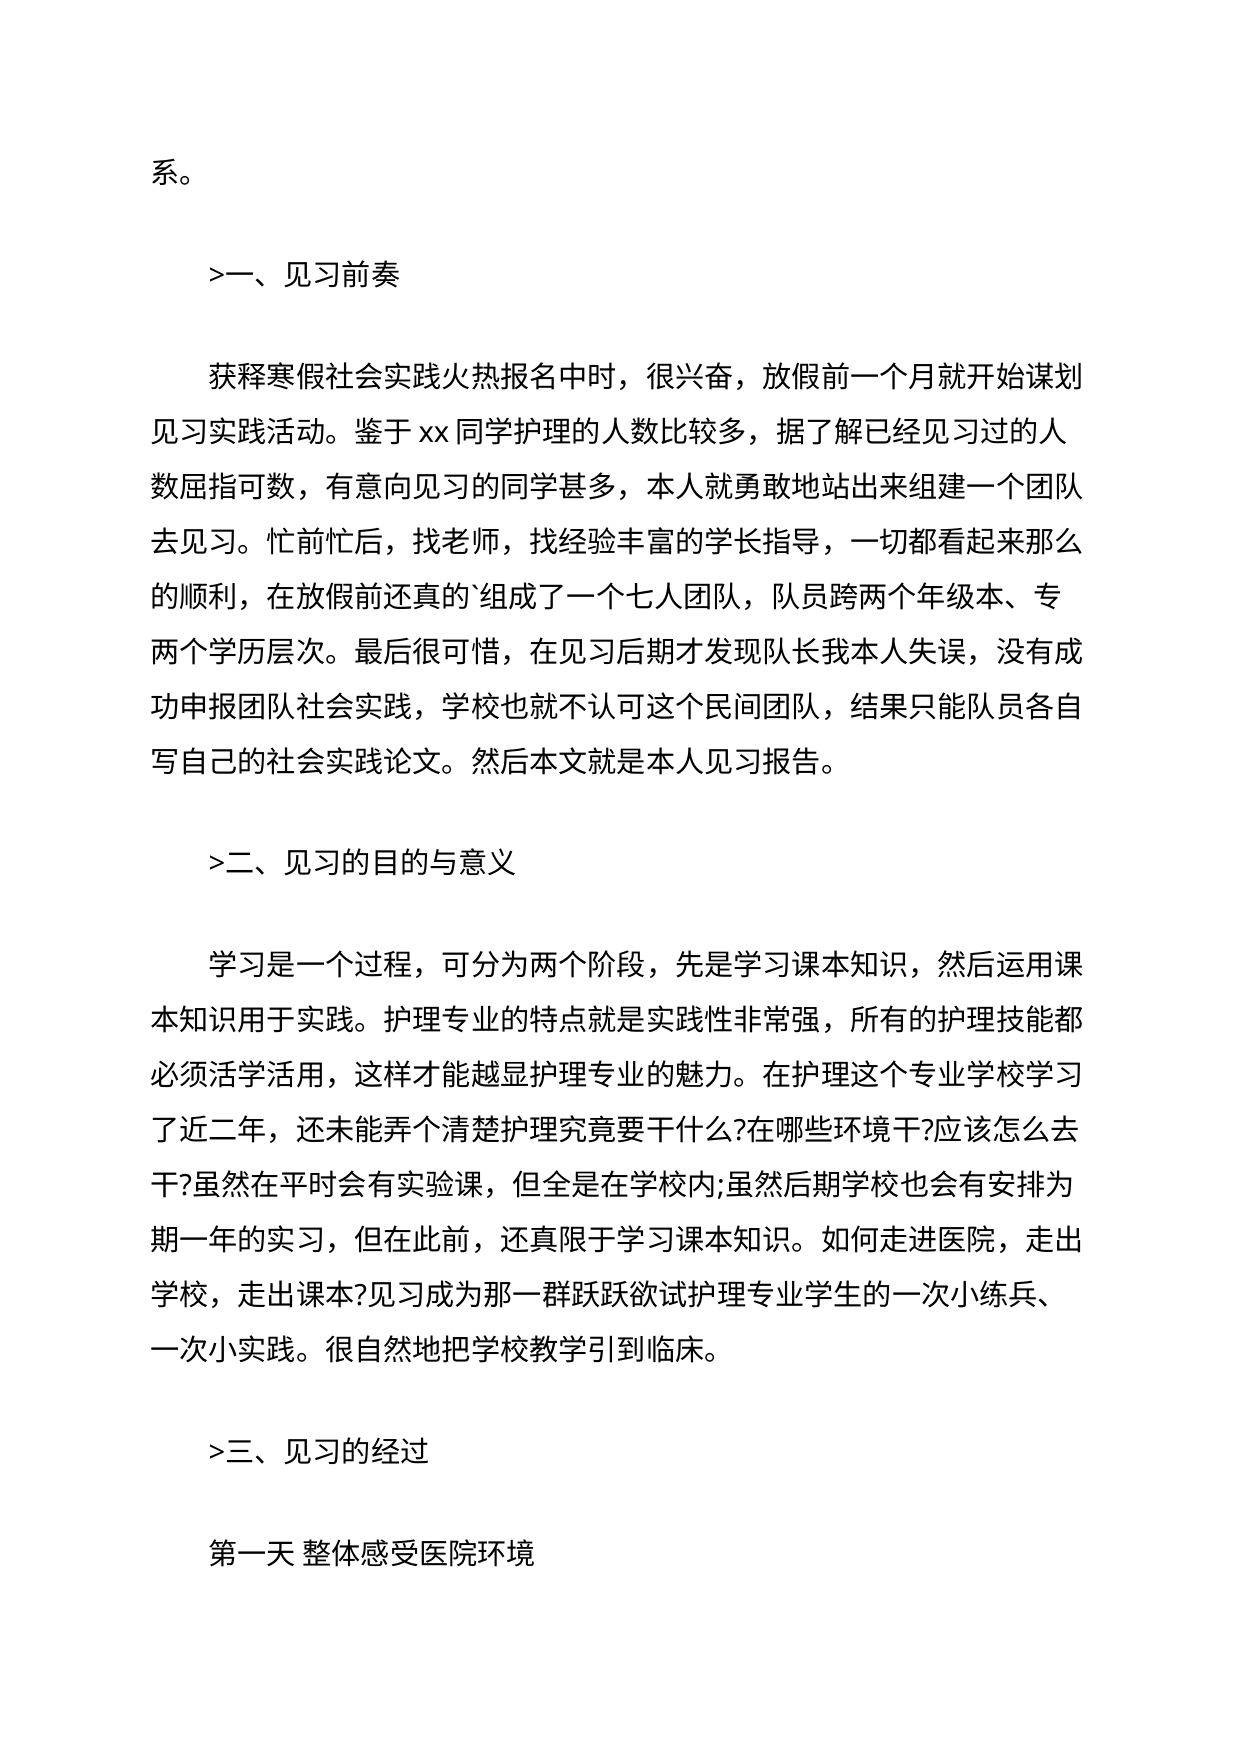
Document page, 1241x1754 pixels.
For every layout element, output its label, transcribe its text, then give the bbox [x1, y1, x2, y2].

text >三、见习的经过 [150, 1428, 1090, 1471]
text >二、见习的目的与意义 [150, 840, 1090, 882]
text 学习是一个过程，可分为两个阶段，先是学习课本知识，然后运用课本知识用于实践。护理专业的特点就是实践性非常强，所有的护理技能都必须活学活用，这样才能越显护理专业的魅力。在护理这个专业学校学习了近二年，还未能弄个清楚护理究竟要干什么?在哪些环境干?应该怎么去干?虽然在平时会有实验课，但全是在学校内;虽然后期学校也会有安排为期一年的实习，但在此前，还真限于学习课本知识。如何走进医院，走出学校，走出课本?见习成为那一群跃跃欲试护理专业学生的一次小练兵、一次小实践。很自然地把学校教学引到临床。 [150, 942, 1090, 1369]
text 获释寒假社会实践火热报名中时，很兴奋，放假前一个月就开始谋划见习实践活动。鉴于xx同学护理的人数比较多，据了解已经见习过的人数屈指可数，有意向见习的同学甚多，本人就勇敢地站出来组建一个团队去见习。忙前忙后，找老师，找经验丰富的学长指导，一切都看起来那么的顺利，在放假前还真的`组成了一个七人团队，队员跨两个年级本、专两个学历层次。最后很可惜，在见习后期才发现队长我本人失误，没有成功申报团队社会实践，学校也就不认可这个民间团队，结果只能队员各自写自己的社会实践论文。然后本文就是本人见习报告。 [150, 354, 1090, 781]
text 第一天 整体感受医院环境 [150, 1530, 1090, 1573]
text >一、见习前奏 [150, 252, 1090, 294]
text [150, 150, 1090, 192]
